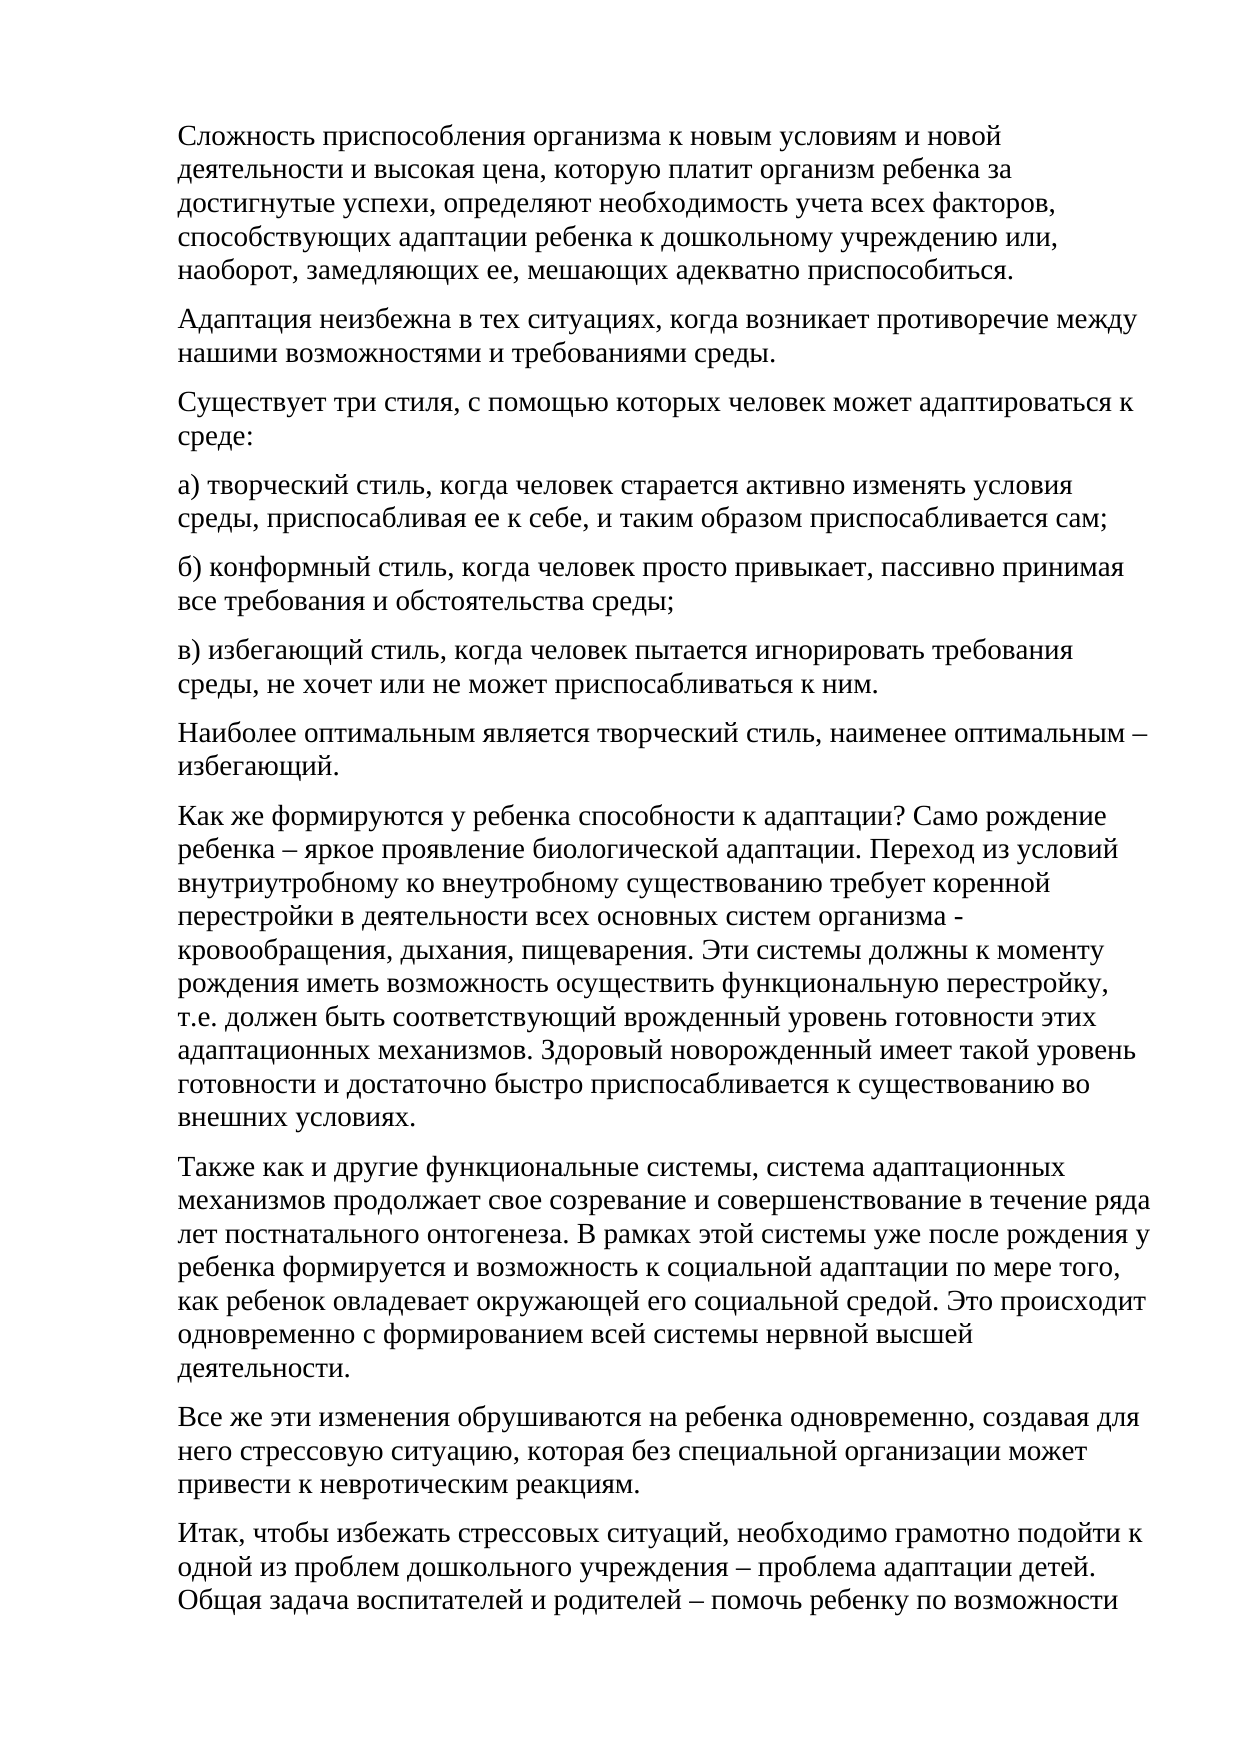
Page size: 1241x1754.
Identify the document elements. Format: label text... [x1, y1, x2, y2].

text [177, 1515, 1152, 1616]
text Наиболее оптимальным является творческий стиль, наименее оптимальным – избегающий. [177, 715, 1152, 782]
text б) конформный стиль, когда человек просто привыкает, пассивно принимая все требования и обстоятельства среды; [177, 549, 1152, 617]
text Все же эти изменения обрушиваются на ребенка одновременно, создавая для него стрессовую ситуацию, которая без специальной организации может привести к невротическим реакциям. [177, 1399, 1152, 1500]
text Существует три стиля, с помощью которых человек может адаптироваться к среде: [177, 384, 1152, 451]
text в) избегающий стиль, когда человек пытается игнорировать требования среды, не хочет или не может приспосабливаться к ним. [177, 632, 1152, 699]
text Адаптация неизбежна в тех ситуациях, когда возникает противоречие между нашими возможностями и требованиями среды. [177, 301, 1152, 368]
text Сложность приспособления организма к новым условиям и новой деятельности и высокая цена, которую платит организм ребенка за достигнутые успехи, определяют необходимость учета всех факторов, способствующих адаптации ребенка к дошкольному учреждению или, наоборот, замедляющих ее, мешающих адекватно приспособиться. [177, 118, 1152, 286]
text Как же формируются у ребенка способности к адаптации? Само рождение ребенка – яркое проявление биологической адаптации. Переход из условий внутриутробному ко внеутробному существованию требует коренной перестройки в деятельности всех основных систем организма - кровообращения, дыхания, пищеварения. Эти системы должны к моменту рождения иметь возможность осуществить функциональную перестройку, т.е. должен быть соответствующий врожденный уровень готовности этих адаптационных механизмов. Здоровый новорожденный имеет такой уровень готовности и достаточно быстро приспосабливается к существованию во внешних условиях. [177, 798, 1152, 1133]
text а) творческий стиль, когда человек старается активно изменять условия среды, приспосабливая ее к себе, и таким образом приспосабливается сам; [177, 467, 1152, 534]
text Также как и другие функциональные системы, система адаптационных механизмов продолжает свое созревание и совершенствование в течение ряда лет постнатального онтогенеза. В рамках этой системы уже после рождения у ребенка формируется и возможность к социальной адаптации по мере того, как ребенок овладевает окружающей его социальной средой. Это происходит одновременно с формированием всей системы нервной высшей деятельности. [177, 1149, 1152, 1383]
